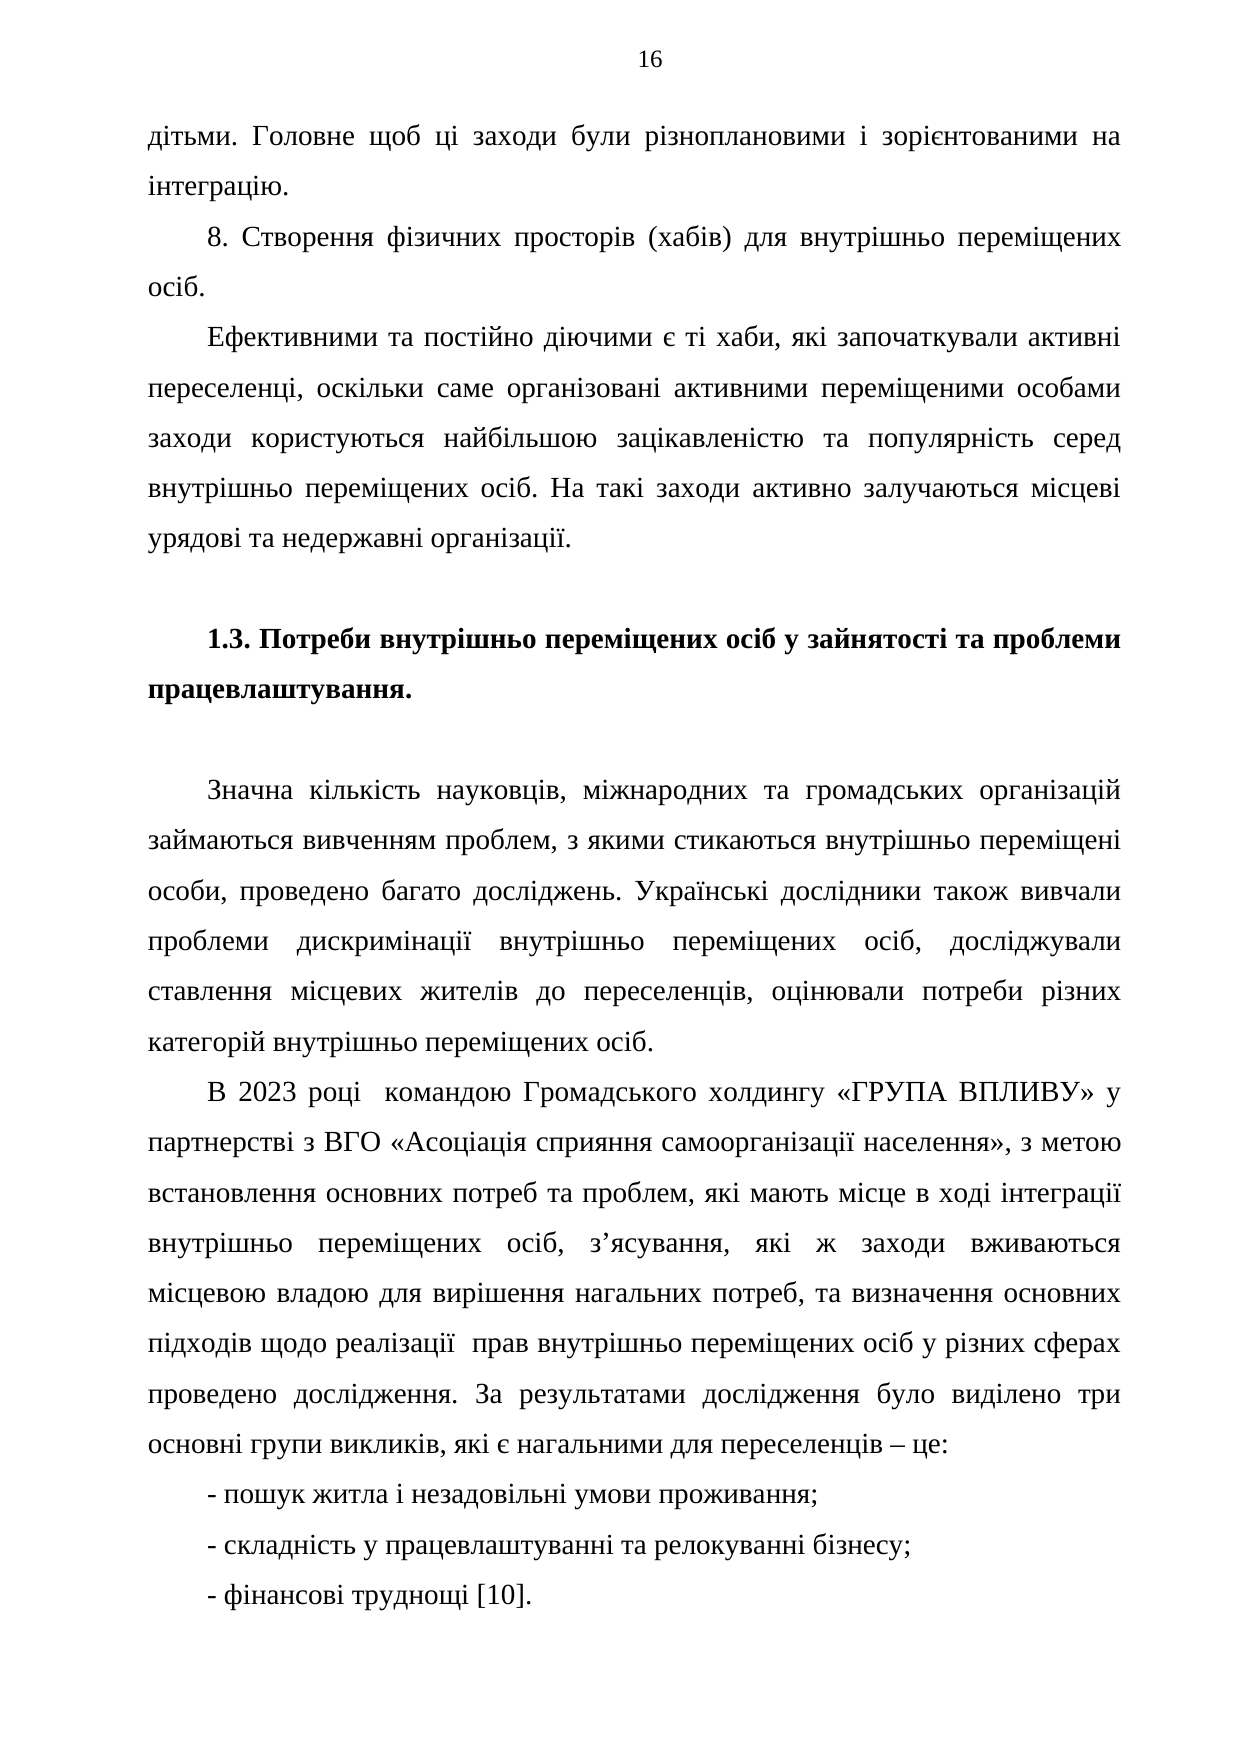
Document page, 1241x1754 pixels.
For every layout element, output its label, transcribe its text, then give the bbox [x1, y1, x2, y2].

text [148, 118, 1122, 202]
text 8. Створення фізичних просторів (хабів) для внутрішньо переміщених осіб. [148, 219, 1122, 303]
text В 2023 році командою Громадського холдингу «ГРУПА ВПЛИВУ» у партнерстві з ВГО «Асоціація сприяння самоорганізації населення», з метою встановлення основних потреб та проблем, які мають місце в ході інтеграції внутрішньо переміщених осіб, з’ясування, які ж заходи вживаються місцевою владою для вирішення нагальних потреб, та визначення основних підходів щодо реалізації прав внутрішньо переміщених осіб у різних сферах проведено дослідження. За результатами дослідження було виділено три основні групи викликів, які є нагальними для переселенців – це: [148, 1074, 1122, 1460]
text - фінансові труднощі [10]. [148, 1577, 1122, 1611]
text - складність у працевлаштуванні та релокуванні бізнесу; [148, 1527, 1122, 1560]
text Ефективними та постійно діючими є ті хаби, які започаткували активні переселенці, оскільки саме організовані активними переміщеними особами заходи користуються найбільшою зацікавленістю та популярність серед внутрішньо переміщених осіб. На такі заходи активно залучаються місцеві урядові та недержавні організації. [148, 319, 1122, 554]
text Значна кількість науковців, міжнародних та громадських організацій займаються вивченням проблем, з якими стикаються внутрішньо переміщені особи, проведено багато досліджень. Українські дослідники також вивчали проблеми дискримінації внутрішньо переміщених осіб, досліджували ставлення місцевих жителів до переселенців, оцінювали потреби різних категорій внутрішньо переміщених осіб. [148, 772, 1122, 1057]
text 1.3. Потреби внутрішньо переміщених осіб у зайнятості та проблеми працевлаштування. [148, 621, 1122, 705]
text - пошук житла і незадовільні умови проживання; [148, 1477, 1122, 1510]
